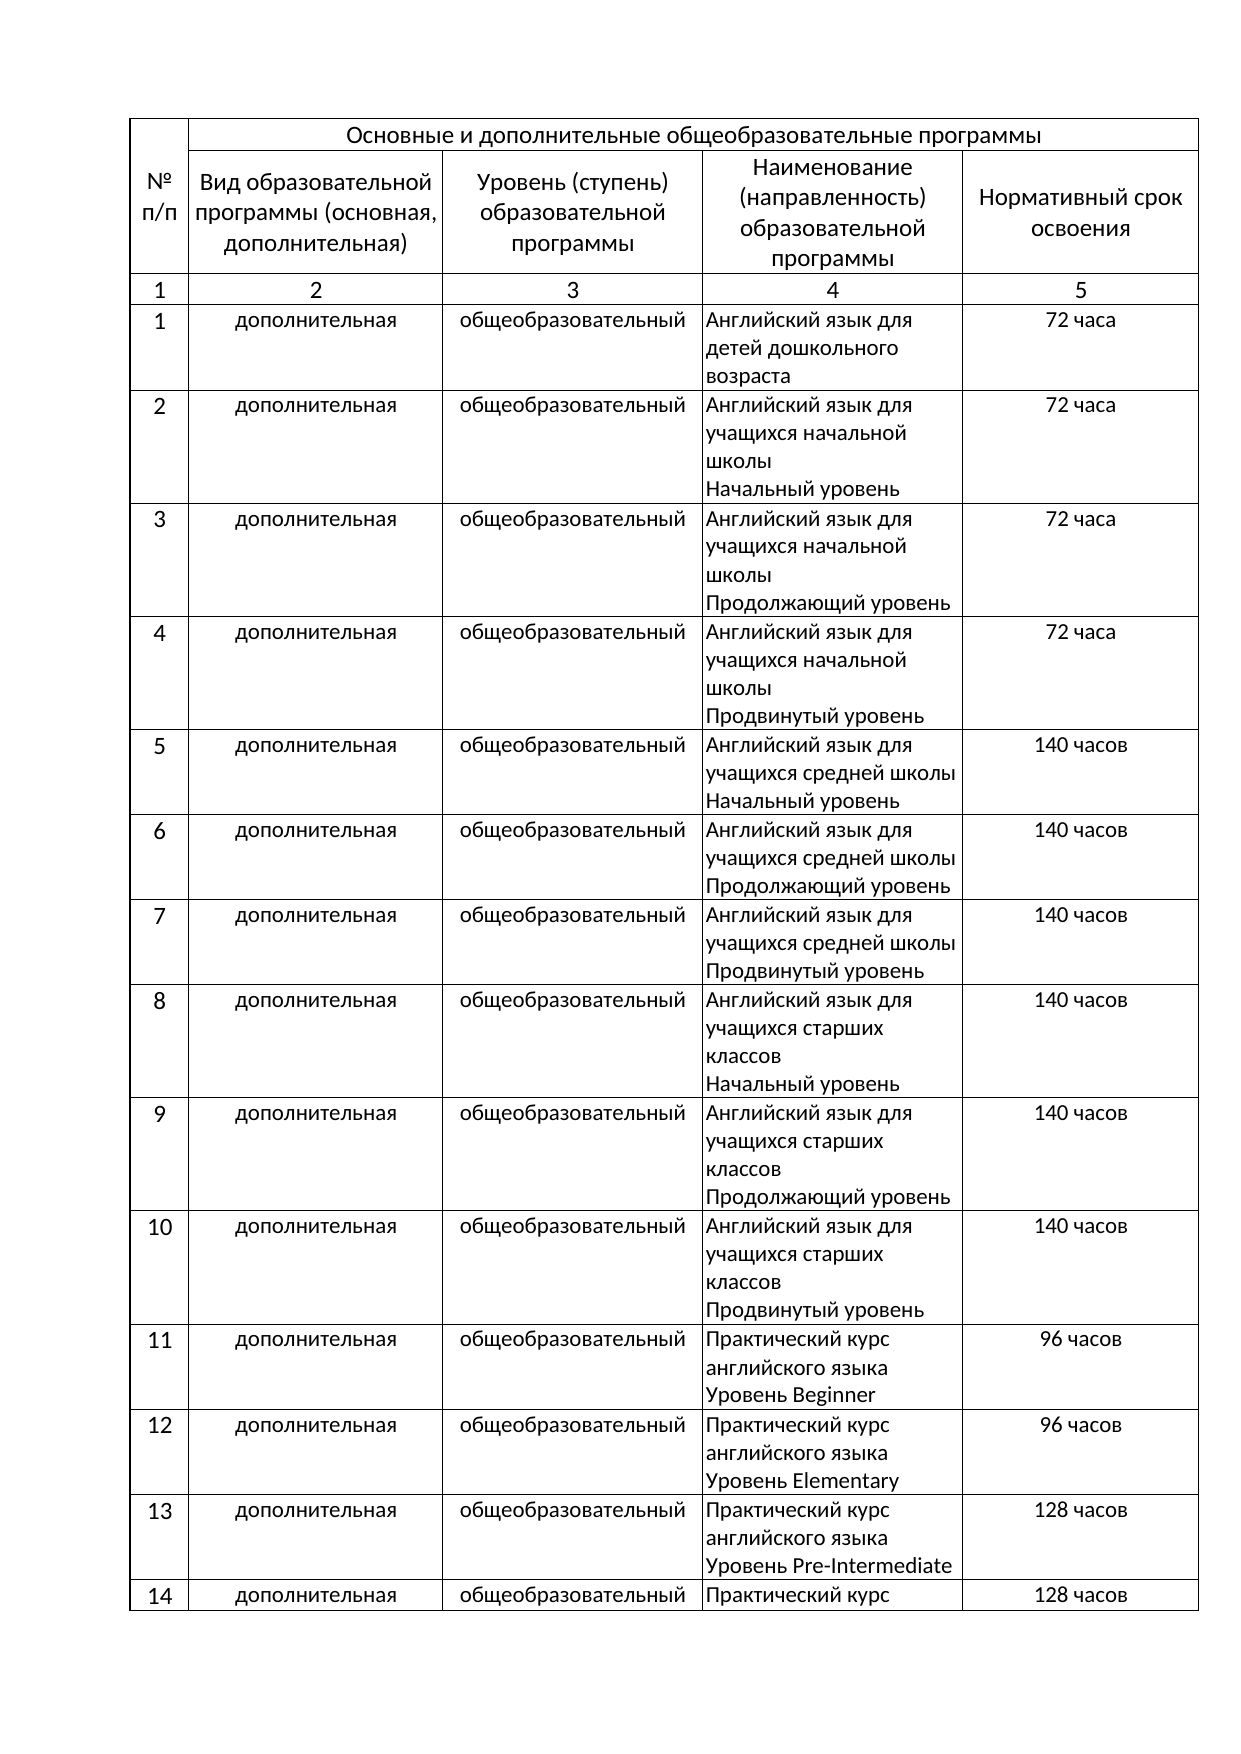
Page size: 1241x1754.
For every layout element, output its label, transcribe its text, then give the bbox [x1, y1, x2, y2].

table_cell Практический курс английского языка Уровень Pre-Intermediate [703, 1495, 962, 1579]
table_cell 2 [131, 391, 188, 503]
table_cell 6 [131, 815, 188, 899]
table_cell дополнительная [189, 900, 442, 984]
table_cell Английский язык для учащихся средней школы Продолжающий уровень [703, 815, 962, 899]
table_cell 13 [131, 1495, 188, 1579]
table_cell дополнительная [189, 1580, 442, 1610]
table_cell общеобразовательный [443, 617, 702, 729]
table_cell дополнительная [189, 504, 442, 616]
table_cell Английский язык для учащихся старших классов Продвинутый уровень [703, 1211, 962, 1323]
table_cell 140 часов [963, 1098, 1198, 1210]
table_cell Практический курс английского языка Уровень Elementary [703, 1410, 962, 1494]
table_cell 9 [131, 1098, 188, 1210]
table_cell дополнительная [189, 305, 442, 389]
table_cell общеобразовательный [443, 985, 702, 1097]
table_cell Практический курс английского языка Уровень Beginner [703, 1325, 962, 1409]
table_cell Нормативный срок освоения [963, 151, 1198, 273]
table_cell дополнительная [189, 1495, 442, 1579]
table_cell дополнительная [189, 391, 442, 503]
table_cell 5 [131, 730, 188, 814]
table_cell дополнительная [189, 815, 442, 899]
table_cell 1 [131, 305, 188, 389]
table_cell Английский язык для учащихся старших классов Начальный уровень [703, 985, 962, 1097]
table_cell Английский язык для учащихся начальной школы Продвинутый уровень [703, 617, 962, 729]
table_cell дополнительная [189, 617, 442, 729]
table_cell Английский язык для учащихся средней школы Начальный уровень [703, 730, 962, 814]
table_cell 10 [131, 1211, 188, 1323]
table_cell 12 [131, 1410, 188, 1494]
table_cell 72 часа [963, 504, 1198, 616]
table_cell 140 часов [963, 985, 1198, 1097]
table_cell общеобразовательный [443, 1098, 702, 1210]
table_cell дополнительная [189, 1211, 442, 1323]
table_cell общеобразовательный [443, 305, 702, 389]
table_cell Уровень (ступень) образовательной программы [443, 151, 702, 273]
table_cell 14 [131, 1580, 188, 1610]
table_cell 7 [131, 900, 188, 984]
table_header № п/п [131, 119, 188, 273]
table_cell 128 часов [963, 1580, 1198, 1610]
table_cell 5 [963, 274, 1198, 304]
table_cell Английский язык для учащихся средней школы Продвинутый уровень [703, 900, 962, 984]
table_cell 96 часов [963, 1325, 1198, 1409]
table_cell общеобразовательный [443, 1580, 702, 1610]
table_cell 4 [703, 274, 962, 304]
table_cell 11 [131, 1325, 188, 1409]
table_cell 72 часа [963, 305, 1198, 389]
table_cell общеобразовательный [443, 1211, 702, 1323]
table_cell дополнительная [189, 1410, 442, 1494]
table_header Основные и дополнительные общеобразовательные программы [189, 119, 1198, 150]
table_cell 2 [189, 274, 442, 304]
table_cell 128 часов [963, 1495, 1198, 1579]
table_cell 140 часов [963, 730, 1198, 814]
table_cell 140 часов [963, 1211, 1198, 1323]
table_cell дополнительная [189, 1098, 442, 1210]
table_cell 96 часов [963, 1410, 1198, 1494]
table_cell общеобразовательный [443, 900, 702, 984]
table_cell Английский язык для учащихся начальной школы Продолжающий уровень [703, 504, 962, 616]
table_cell 1 [131, 274, 188, 304]
table_cell Английский язык для учащихся начальной школы Начальный уровень [703, 391, 962, 503]
table_cell общеобразовательный [443, 504, 702, 616]
table_cell 72 часа [963, 617, 1198, 729]
table_cell общеобразовательный [443, 391, 702, 503]
table_cell общеобразовательный [443, 815, 702, 899]
table_cell дополнительная [189, 730, 442, 814]
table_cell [703, 1580, 962, 1610]
table_cell общеобразовательный [443, 1410, 702, 1494]
table_cell дополнительная [189, 985, 442, 1097]
table_cell Наименование (направленность) образовательной программы [703, 151, 962, 273]
table_cell 8 [131, 985, 188, 1097]
table_cell общеобразовательный [443, 1495, 702, 1579]
table_cell Английский язык для учащихся старших классов Продолжающий уровень [703, 1098, 962, 1210]
table_cell 3 [131, 504, 188, 616]
table_cell Английский язык для детей дошкольного возраста [703, 305, 962, 389]
table_cell 72 часа [963, 391, 1198, 503]
table_cell 140 часов [963, 815, 1198, 899]
table_cell общеобразовательный [443, 730, 702, 814]
table_cell 3 [443, 274, 702, 304]
table_cell 140 часов [963, 900, 1198, 984]
table_cell 4 [131, 617, 188, 729]
table_cell дополнительная [189, 1325, 442, 1409]
table_cell Вид образовательной программы (основная, дополнительная) [189, 151, 442, 273]
table_cell общеобразовательный [443, 1325, 702, 1409]
